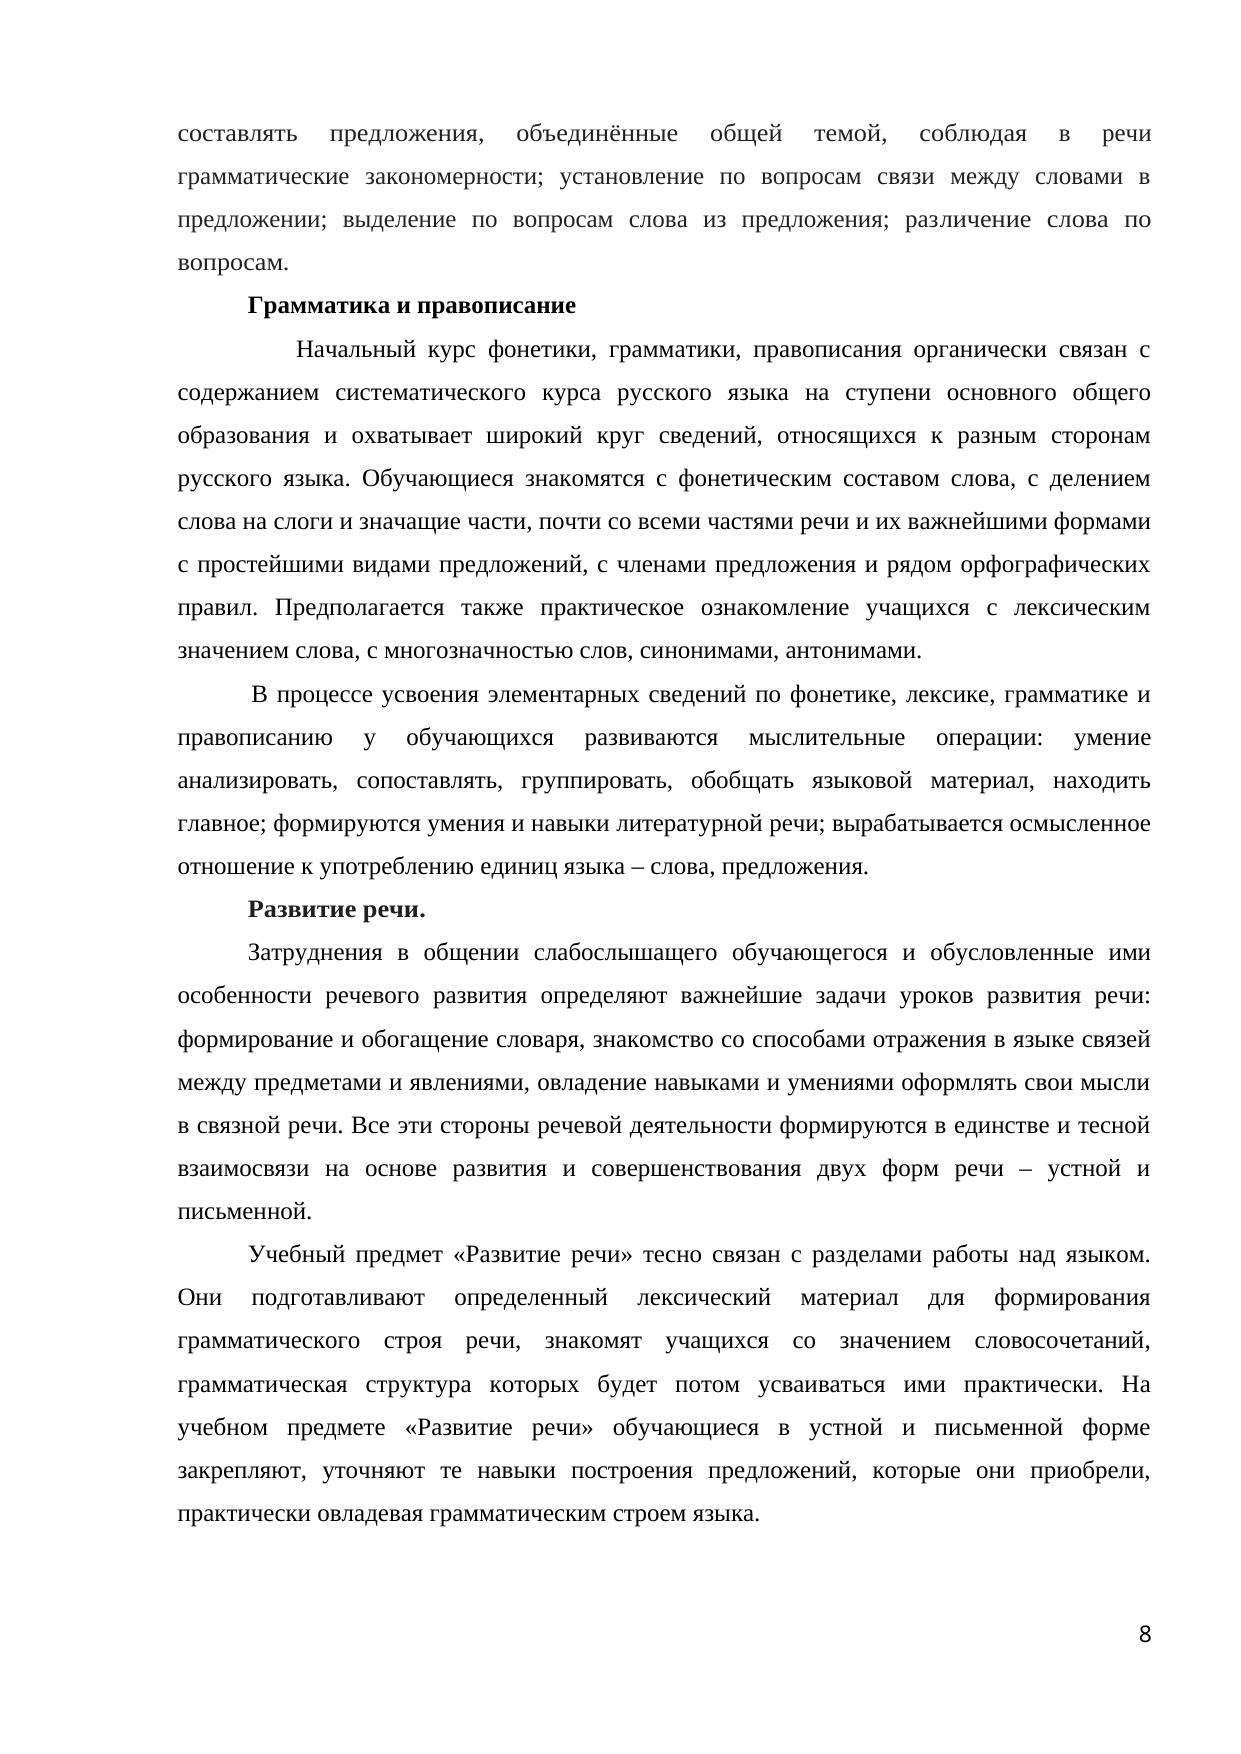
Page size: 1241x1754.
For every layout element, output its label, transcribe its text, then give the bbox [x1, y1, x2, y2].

text Начальный курс фонетики, грамматики, правописания органически связан с содержанием систематического курса русского языка на ступени основного общего образования и охватывает широкий круг сведений, относящихся к разным сторонам русского языка. Обучающиеся знакомятся с фонетическим составом слова, с делением слова на слоги и значащие части, почти со всеми частями речи и их важнейшими формами с простейшими видами предложений, с членами предложения и рядом орфографических правил. Предполагается также практическое ознакомление учащихся с лексическим значением слова, с многозначностью слов, синонимами, антонимами. [177, 334, 1152, 664]
text Затруднения в общении слабослышащего обучающегося и обусловленные ими особенности речевого развития определяют важнейшие задачи уроков развития речи: формирование и обогащение словаря, знакомство со способами отражения в языке связей между предметами и явлениями, овладение навыками и умениями оформлять свои мысли в связной речи. Все эти стороны речевой деятельности формируются в единстве и тесной взаимосвязи на основе развития и совершенствования двух форм речи – устной и письменной. [177, 937, 1152, 1225]
text Развитие речи. [177, 894, 1152, 923]
text В процессе усвоения элементарных сведений по фонетике, лексике, грамматике и правописанию у обучающихся развиваются мыслительные операции: умение анализировать, сопоставлять, группировать, обобщать языковой материал, находить главное; формируются умения и навыки литературной речи; вырабатывается осмысленное отношение к употреблению единиц языка – слова, предложения. [177, 679, 1152, 880]
text Учебный предмет «Развитие речи» тесно связан с разделами работы над языком. Они подготавливают определенный лексический материал для формирования грамматического строя речи, знакомят учащихся со значением словосочетаний, грамматическая структура которых будет потом усваиваться ими практически. На учебном предмете «Развитие речи» обучающиеся в устной и письменной форме закрепляют, уточняют те навыки построения предложений, которые они приобрели, практически овладевая грамматическим строем языка. [177, 1239, 1152, 1527]
text Грамматика и правописание [177, 291, 1152, 319]
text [177, 118, 1152, 276]
